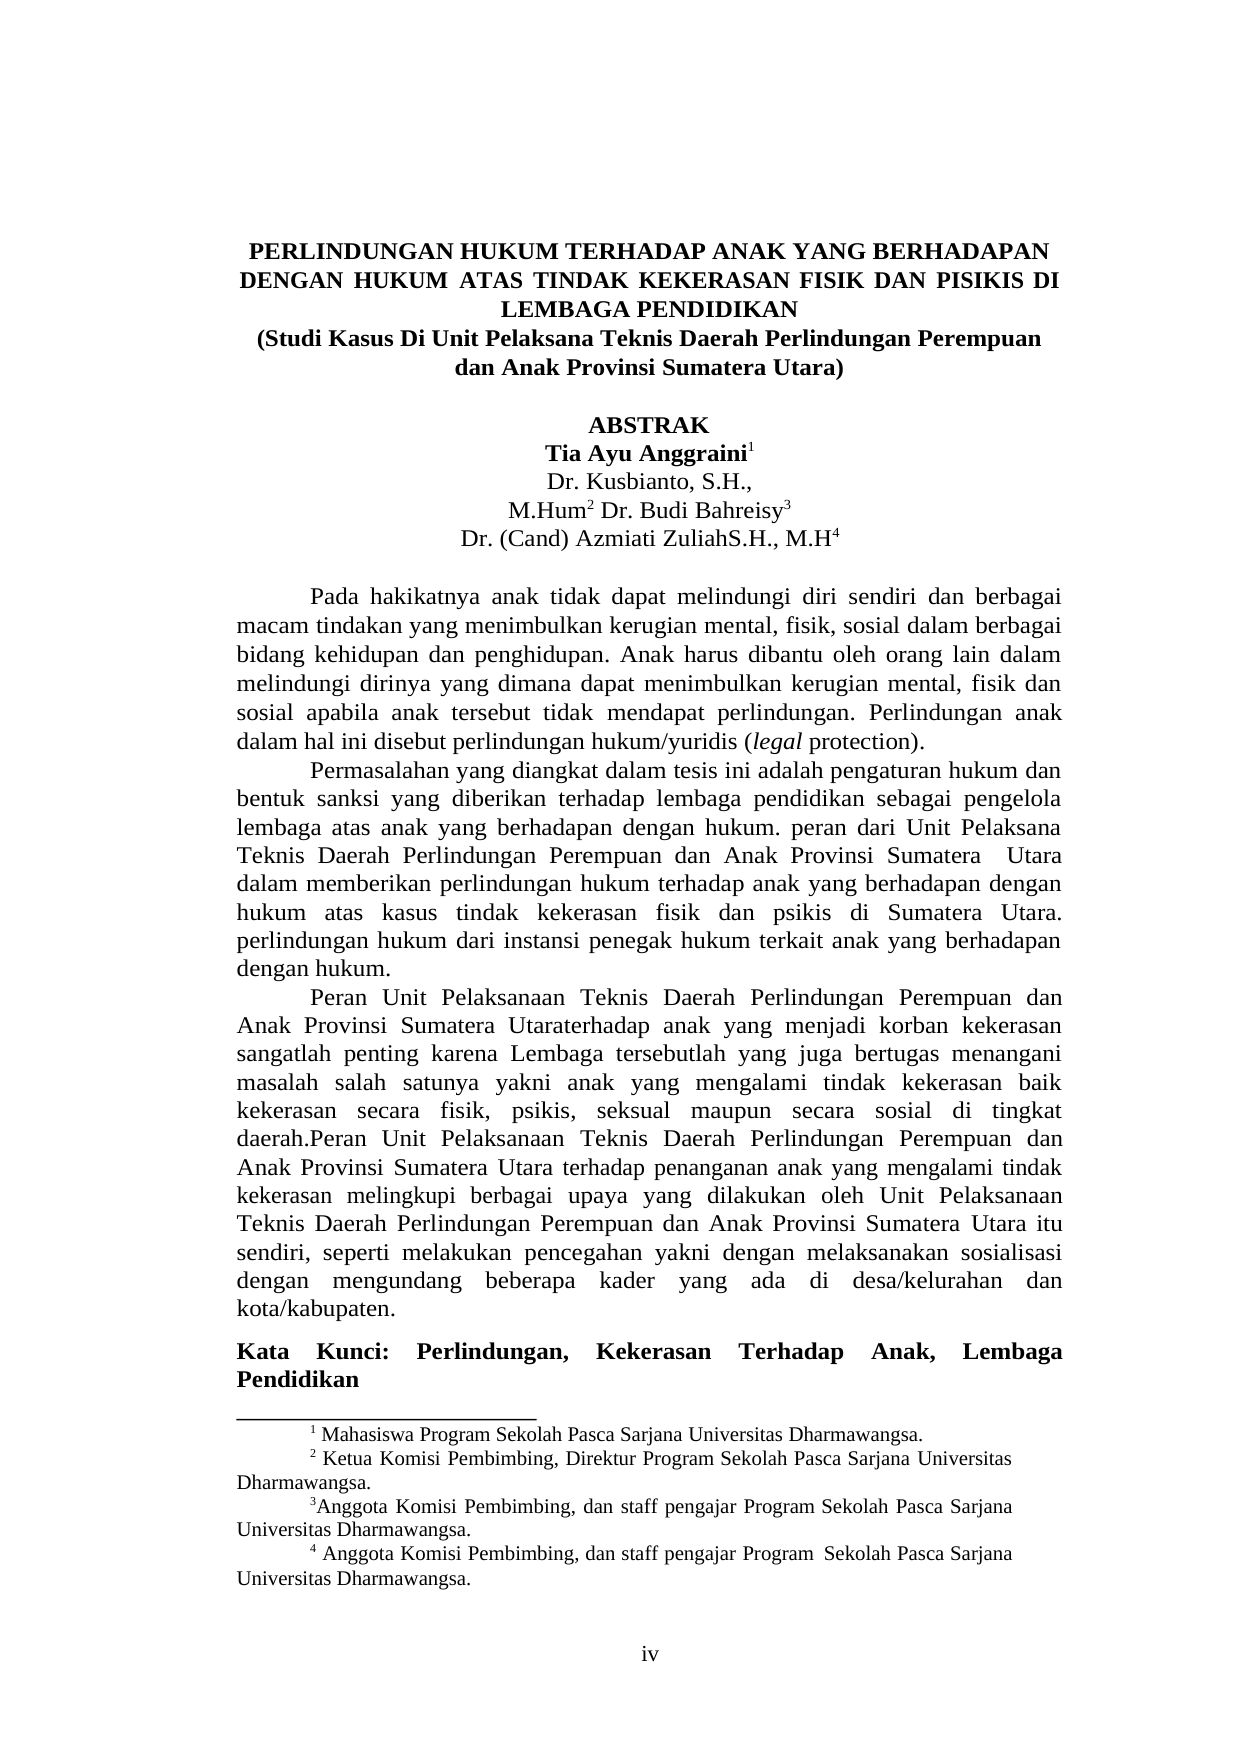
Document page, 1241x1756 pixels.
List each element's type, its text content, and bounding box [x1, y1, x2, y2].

text iv [246, 1639, 1054, 1666]
subtitle Kata Kunci: Perlindungan, Kekerasan Terhadap Anak, Lembaga Pendidikan [236, 1337, 1063, 1393]
text 3Anggota Komisi Pembimbing, dan staff pengajar Program Sekolah Pasca Sarjana Universitas Dharmawangsa. [236, 1495, 1086, 1541]
text 1 Mahasiswa Program Sekolah Pasca Sarjana Universitas Dharmawangsa. [310, 1422, 1086, 1446]
text Tia Ayu Anggraini1 [246, 438, 1053, 466]
text 4 Anggota Komisi Pembimbing, dan staff pengajar Program Sekolah Pasca Sarjana Universitas Dharmawangsa. [236, 1541, 1086, 1589]
text (Studi Kasus Di Unit Pelaksana Teknis Daerah Perlindungan Perempuan dan Anak Provinsi Sumatera Utara) [246, 324, 1052, 380]
text Dr. (Cand) Azmiati ZuliahS.H., M.H4 [246, 525, 1053, 552]
subtitle PERLINDUNGAN HUKUM TERHADAP ANAK YANG BERHADAPAN DENGAN HUKUM ATAS TINDAK KEKERASAN FISIK DAN PISIKIS DI LEMBAGA PENDIDIKAN [237, 237, 1061, 323]
text Pada hakikatnya anak tidak dapat melindungi diri sendiri dan berbagai macam tindakan yang menimbulkan kerugian mental, fisik, sosial dalam berbagai bidang kehidupan dan penghidupan. Anak harus dibantu oleh orang lain dalam melindungi dirinya yang dimana dapat menimbulkan kerugian mental, fisik dan sosial apabila anak tersebut tidak mendapat perlindungan. Perlindungan anak dalam hal ini disebut perlindungan hukum/yuridis (legal protection). [236, 582, 1063, 754]
subtitle ABSTRAK [245, 411, 1052, 438]
text Peran Unit Pelaksanaan Teknis Daerah Perlindungan Perempuan dan Anak Provinsi Sumatera Utaraterhadap anak yang menjadi korban kekerasan sangatlah penting karena Lembaga tersebutlah yang juga bertugas menangani masalah salah satunya yakni anak yang mengalami tindak kekerasan baik kekerasan secara fisik, psikis, seksual maupun secara sosial di tingkat daerah.Peran Unit Pelaksanaan Teknis Daerah Perlindungan Perempuan dan Anak Provinsi Sumatera Utara terhadap penanganan anak yang mengalami tindak kekerasan melingkupi berbagai upaya yang dilakukan oleh Unit Pelaksanaan Teknis Daerah Perlindungan Perempuan dan Anak Provinsi Sumatera Utara itu sendiri, seperti melakukan pencegahan yakni dengan melaksanakan sosialisasi dengan mengundang beberapa kader yang ada di desa/kelurahan dan kota/kabupaten. [236, 983, 1063, 1322]
text Dr. Kusbianto, S.H., M.Hum2 Dr. Budi Bahreisy3 [501, 467, 798, 524]
text Permasalahan yang diangkat dalam tesis ini adalah pengaturan hukum dan bentuk sanksi yang diberikan terhadap lembaga pendidikan sebagai pengelola lembaga atas anak yang berhadapan dengan hukum. peran dari Unit Pelaksana Teknis Daerah Perlindungan Perempuan dan Anak Provinsi Sumatera Utara dalam memberikan perlindungan hukum terhadap anak yang berhadapan dengan hukum atas kasus tindak kekerasan fisik dan psikis di Sumatera Utara. perlindungan hukum dari instansi penegak hukum terkait anak yang berhadapan dengan hukum. [236, 756, 1063, 982]
text 2 Ketua Komisi Pembimbing, Direktur Program Sekolah Pasca Sarjana Universitas Dharmawangsa. [236, 1446, 1086, 1494]
